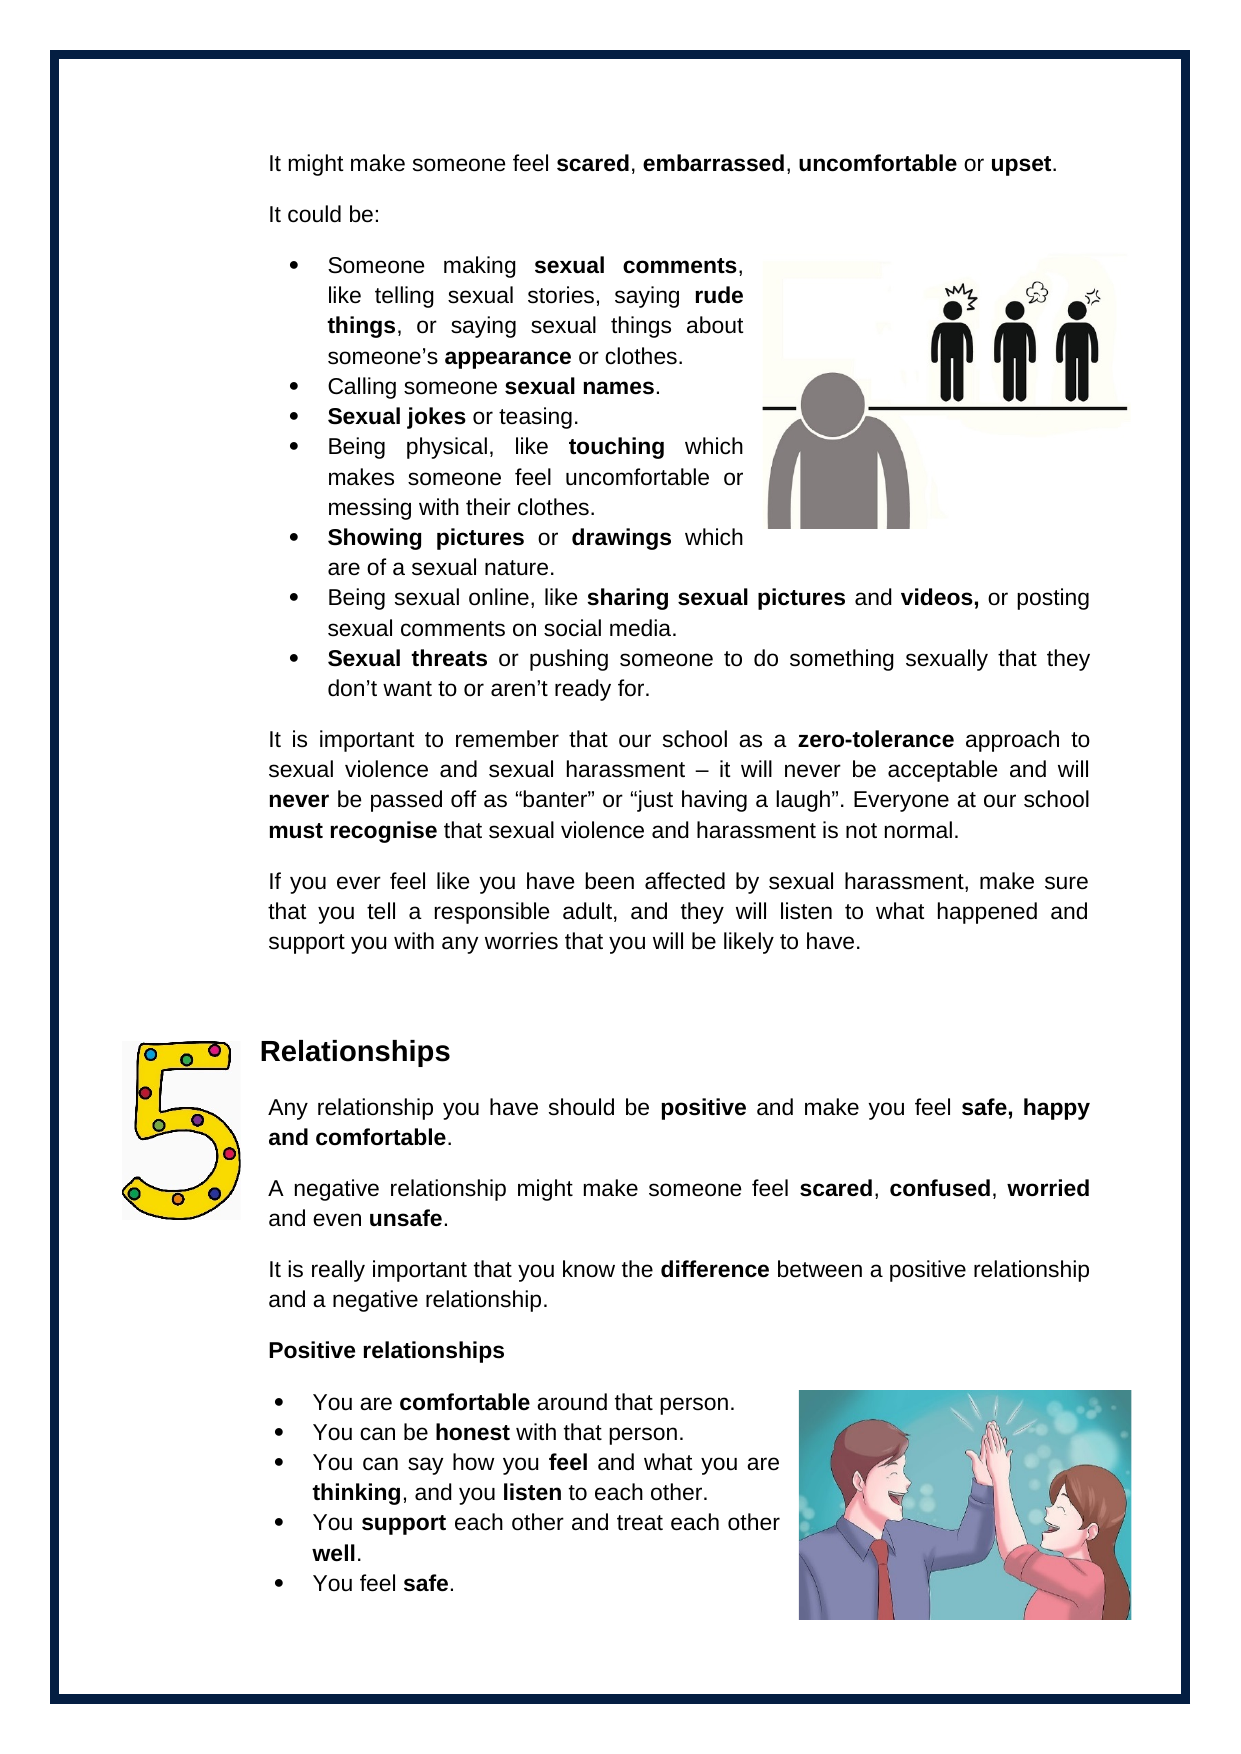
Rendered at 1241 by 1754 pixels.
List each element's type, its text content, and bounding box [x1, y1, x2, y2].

subtitle Relationships [150, 1034, 1090, 1068]
list Being sexual online, like sharing sexual pictures and videos, or posting sexual comments on social media. [290, 584, 1090, 641]
text It might make someone feel scared, embarrassed, uncomfortable or upset. [268, 150, 1090, 176]
list You support each other and treat each other well. [275, 1509, 798, 1566]
list Someone making sexual comments, like telling sexual stories, saying rude things, or saying sexual things about someone’s appearance or clothes. [290, 252, 762, 369]
text It is really important that you know the difference between a positive relationship and a negative relationship. [268, 1256, 1090, 1313]
picture [762, 252, 1131, 529]
list You can say how you feel and what you are thinking, and you listen to each other. [275, 1449, 798, 1506]
picture [798, 1390, 1132, 1620]
list Sexual jokes or teasing. [290, 403, 762, 429]
list You can be honest with that person. [275, 1419, 798, 1445]
text Any relationship you have should be positive and make you feel safe, happy and comfortable. [268, 1094, 1090, 1150]
picture [122, 1041, 241, 1220]
list You are comfortable around that person. [275, 1388, 1090, 1415]
text If you ever feel like you have been affected by sexual harassment, make sure that you tell a responsible adult, and they will listen to what happened and support you with any worries that you will be likely to have. [268, 868, 1090, 954]
list Calling someone sexual names. [290, 373, 762, 399]
list Being physical, like touching which makes someone feel uncomfortable or messing with their clothes. [290, 433, 762, 520]
list Sexual threats or pushing someone to do something sexually that they don’t want to or aren’t ready for. [290, 645, 1090, 701]
text It is important to remember that our school as a zero-tolerance approach to sexual violence and sexual harassment – it will never be acceptable and will never be passed off as “banter” or “just having a laugh”. Everyone at our school must recognise that sexual violence and harassment is not normal. [268, 726, 1090, 843]
text Positive relationships [268, 1337, 1090, 1364]
list You feel safe. [275, 1570, 798, 1596]
text It could be: [268, 201, 1090, 227]
list Showing pictures or drawings which are of a sexual nature. [290, 524, 1090, 581]
text A negative relationship might make someone feel scared, confused, worried and even unsafe. [268, 1175, 1090, 1232]
